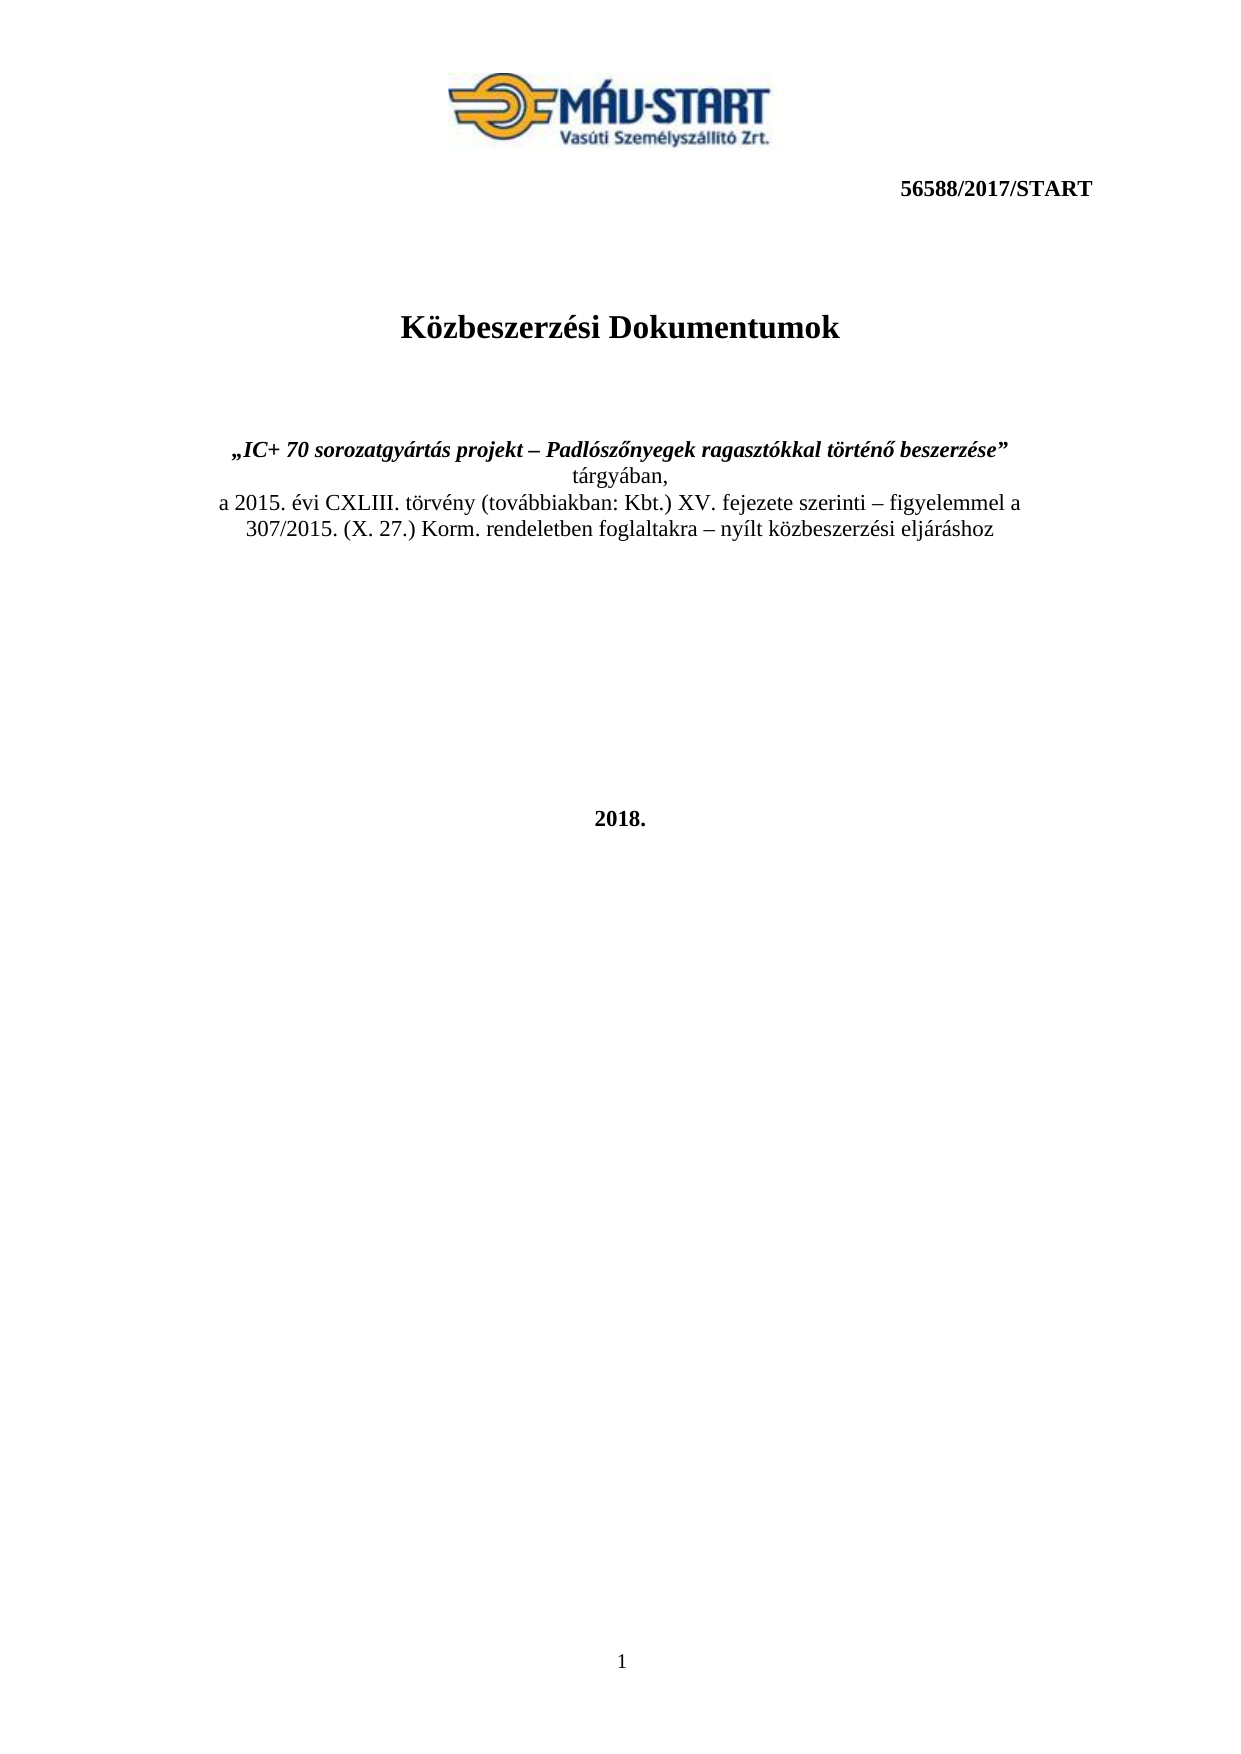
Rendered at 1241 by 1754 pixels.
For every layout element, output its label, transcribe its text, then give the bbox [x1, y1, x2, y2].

text 2018. [148, 805, 1092, 832]
text a 2015. évi CXLIII. törvény (továbbiakban: Kbt.) XV. fejezete szerinti – figyelemmel a 307/2015. (X. 27.) Korm. rendeletben foglaltakra – nyílt közbeszerzési eljáráshoz [148, 489, 1092, 542]
picture [448, 73, 792, 151]
text Közbeszerzési Dokumentumok [148, 307, 1092, 345]
text „IC+ 70 sorozatgyártás projekt – Padlószőnyegek ragasztókkal történő beszerzése” [148, 436, 1092, 463]
text 56588/2017/START [148, 175, 1092, 201]
text tárgyában, [148, 463, 1092, 489]
